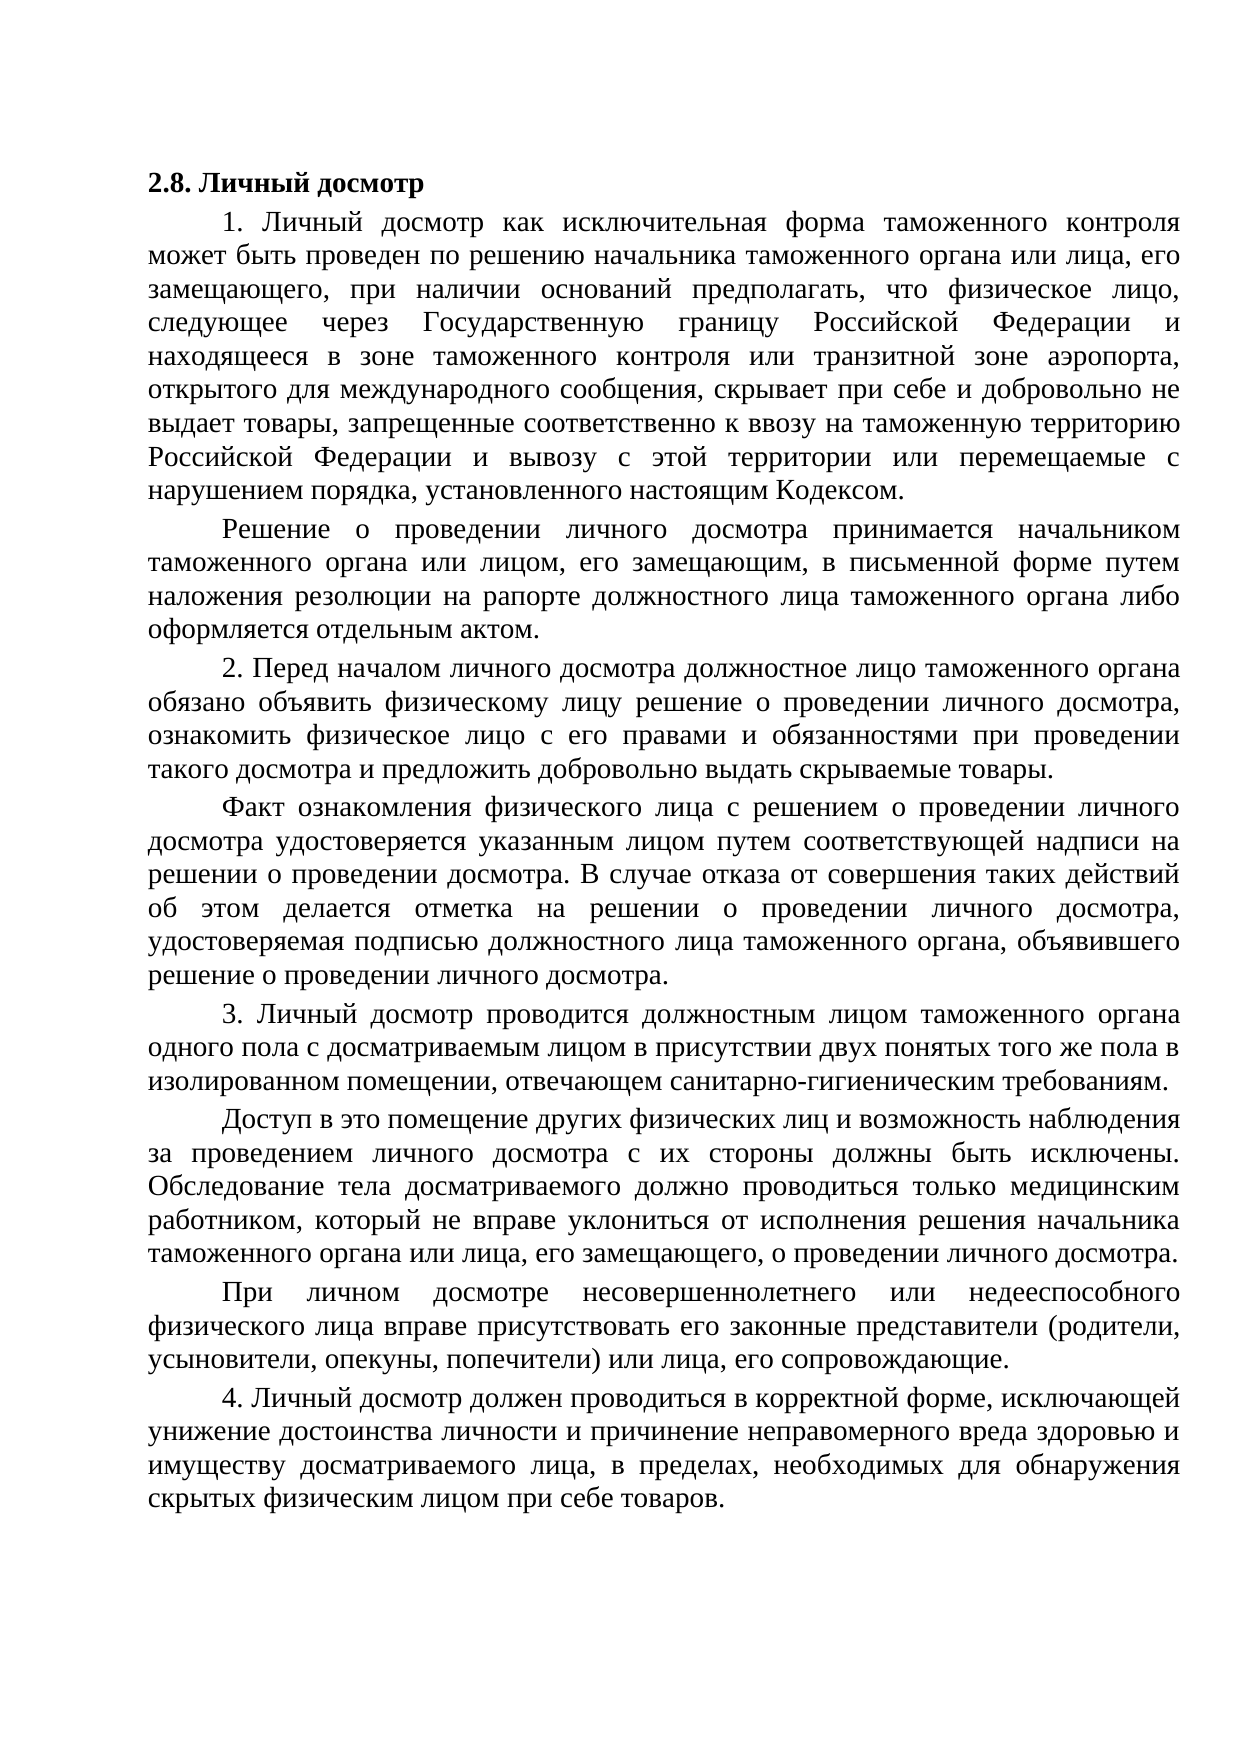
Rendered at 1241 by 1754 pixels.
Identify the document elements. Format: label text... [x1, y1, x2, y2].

text Факт ознакомления физического лица с решением о проведении личного досмотра удостоверяется указанным лицом путем соответствующей надписи на решении о проведении досмотра. В случае отказа от совершения таких действий об этом делается отметка на решении о проведении личного досмотра, удостоверяемая подписью должностного лица таможенного органа, объявившего решение о проведении личного досмотра. [148, 789, 1181, 991]
text При личном досмотре несовершеннолетнего или недееспособного физического лица вправе присутствовать его законные представители (родители, усыновители, опекуны, попечители) или лица, его сопровождающие. [148, 1274, 1181, 1375]
text 2.8. Личный досмотр [148, 165, 1181, 199]
text 1. Личный досмотр как исключительная форма таможенного контроля может быть проведен по решению начальника таможенного органа или лица, его замещающего, при наличии оснований предполагать, что физическое лицо, следующее через Государственную границу Российской Федерации и находящееся в зоне таможенного контроля или транзитной зоне аэропорта, открытого для международного сообщения, скрывает при себе и добровольно не выдает товары, запрещенные соответственно к ввозу на таможенную территорию Российской Федерации и вывозу с этой территории или перемещаемые с нарушением порядка, установленного настоящим Кодексом. [148, 204, 1181, 506]
text Решение о проведении личного досмотра принимается начальником таможенного органа или лицом, его замещающим, в письменной форме путем наложения резолюции на рапорте должностного лица таможенного органа либо оформляется отдельным актом. [148, 511, 1181, 645]
text 3. Личный досмотр проводится должностным лицом таможенного органа одного пола с досматриваемым лицом в присутствии двух понятых того же пола в изолированном помещении, отвечающем санитарно-гигиеническим требованиям. [148, 996, 1181, 1096]
text 2. Перед началом личного досмотра должностное лицо таможенного органа обязано объявить физическому лицу решение о проведении личного досмотра, ознакомить физическое лицо с его правами и обязанностями при проведении такого досмотра и предложить добровольно выдать скрываемые товары. [148, 650, 1181, 784]
text 4. Личный досмотр должен проводиться в корректной форме, исключающей унижение достоинства личности и причинение неправомерного вреда здоровью и имуществу досматриваемого лица, в пределах, необходимых для обнаружения скрытых физическим лицом при себе товаров. [148, 1380, 1181, 1514]
text Доступ в это помещение других физических лиц и возможность наблюдения за проведением личного досмотра с их стороны должны быть исключены. Обследование тела досматриваемого должно проводиться только медицинским работником, который не вправе уклониться от исполнения решения начальника таможенного органа или лица, его замещающего, о проведении личного досмотра. [148, 1101, 1181, 1269]
